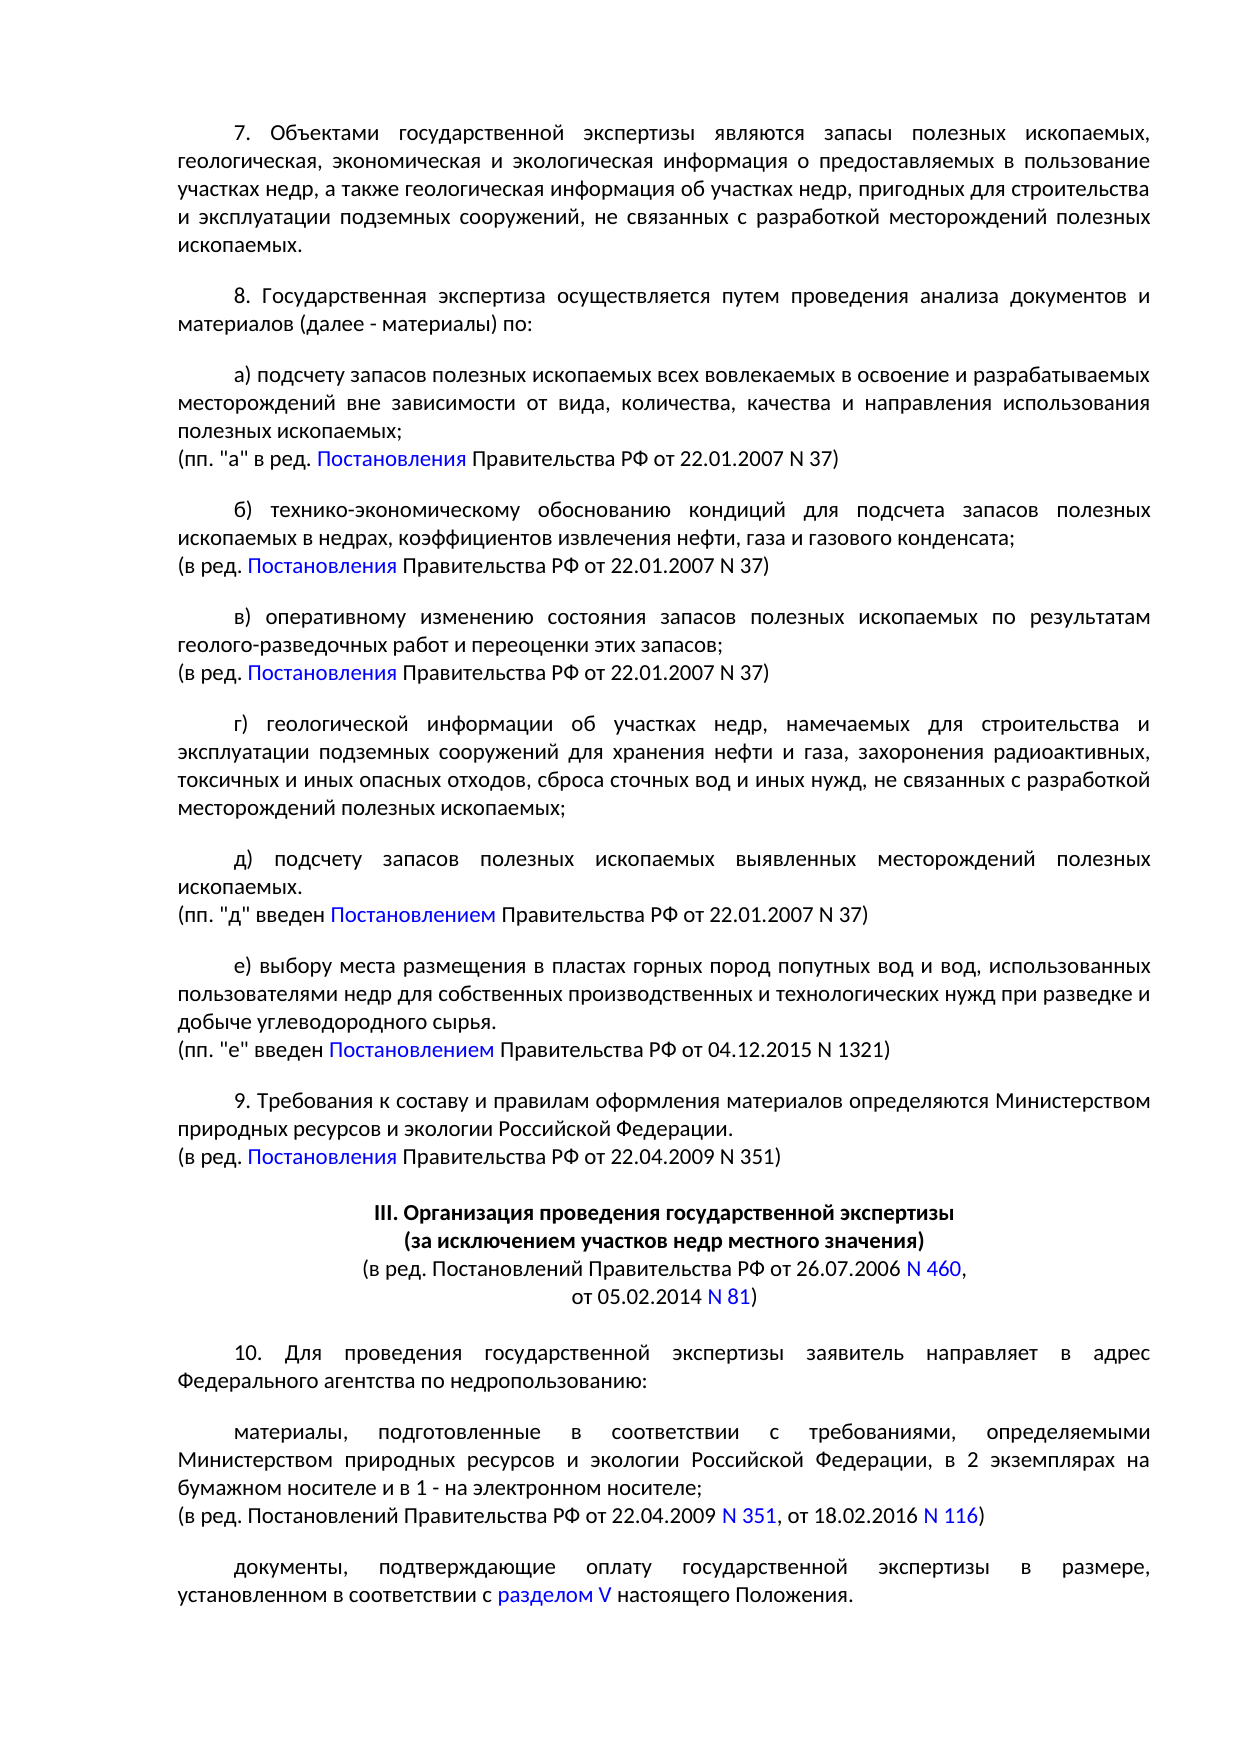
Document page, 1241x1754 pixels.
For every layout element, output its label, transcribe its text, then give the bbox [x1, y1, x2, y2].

text д) подсчету запасов полезных ископаемых выявленных месторождений полезных ископаемых. [177, 844, 1152, 900]
text г) геологической информации об участках недр, намечаемых для строительства и эксплуатации подземных сооружений для хранения нефти и газа, захоронения радиоактивных, токсичных и иных опасных отходов, сброса сточных вод и иных нужд, не связанных с разработкой месторождений полезных ископаемых; [177, 709, 1152, 821]
text (в ред. Постановлений Правительства РФ от 26.07.2006 N 460, [177, 1254, 1152, 1282]
title (за исключением участков недр местного значения) [177, 1226, 1152, 1254]
text (в ред. Постановления Правительства РФ от 22.01.2007 N 37) [177, 658, 1152, 686]
text 9. Требования к составу и правилам оформления материалов определяются Министерством природных ресурсов и экологии Российской Федерации. [177, 1086, 1152, 1142]
text (пп. "е" введен Постановлением Правительства РФ от 04.12.2015 N 1321) [177, 1035, 1152, 1063]
text материалы, подготовленные в соответствии с требованиями, определяемыми Министерством природных ресурсов и экологии Российской Федерации, в 2 экземплярах на бумажном носителе и в 1 - на электронном носителе; [177, 1417, 1152, 1501]
text (в ред. Постановления Правительства РФ от 22.04.2009 N 351) [177, 1142, 1152, 1170]
text от 05.02.2014 N 81) [177, 1282, 1152, 1310]
title III. Организация проведения государственной экспертизы [177, 1198, 1152, 1226]
text а) подсчету запасов полезных ископаемых всех вовлекаемых в освоение и разрабатываемых месторождений вне зависимости от вида, количества, качества и направления использования полезных ископаемых; [177, 360, 1152, 444]
text (в ред. Постановления Правительства РФ от 22.01.2007 N 37) [177, 551, 1152, 579]
text е) выбору места размещения в пластах горных пород попутных вод и вод, использованных пользователями недр для собственных производственных и технологических нужд при разведке и добыче углеводородного сырья. [177, 951, 1152, 1035]
text (в ред. Постановлений Правительства РФ от 22.04.2009 N 351, от 18.02.2016 N 116) [177, 1501, 1152, 1529]
text (пп. "д" введен Постановлением Правительства РФ от 22.01.2007 N 37) [177, 900, 1152, 928]
text документы, подтверждающие оплату государственной экспертизы в размере, установленном в соответствии с разделом V настоящего Положения. [177, 1552, 1152, 1608]
text в) оперативному изменению состояния запасов полезных ископаемых по результатам геолого-разведочных работ и переоценки этих запасов; [177, 602, 1152, 658]
text 8. Государственная экспертиза осуществляется путем проведения анализа документов и материалов (далее - материалы) по: [177, 281, 1152, 337]
text (пп. "а" в ред. Постановления Правительства РФ от 22.01.2007 N 37) [177, 444, 1152, 472]
text б) технико-экономическому обоснованию кондиций для подсчета запасов полезных ископаемых в недрах, коэффициентов извлечения нефти, газа и газового конденсата; [177, 495, 1152, 551]
text 7. Объектами государственной экспертизы являются запасы полезных ископаемых, геологическая, экономическая и экологическая информация о предоставляемых в пользование участках недр, а также геологическая информация об участках недр, пригодных для строительства и эксплуатации подземных сооружений, не связанных с разработкой месторождений полезных ископаемых. [177, 118, 1152, 258]
text 10. Для проведения государственной экспертизы заявитель направляет в адрес Федерального агентства по недропользованию: [177, 1338, 1152, 1394]
